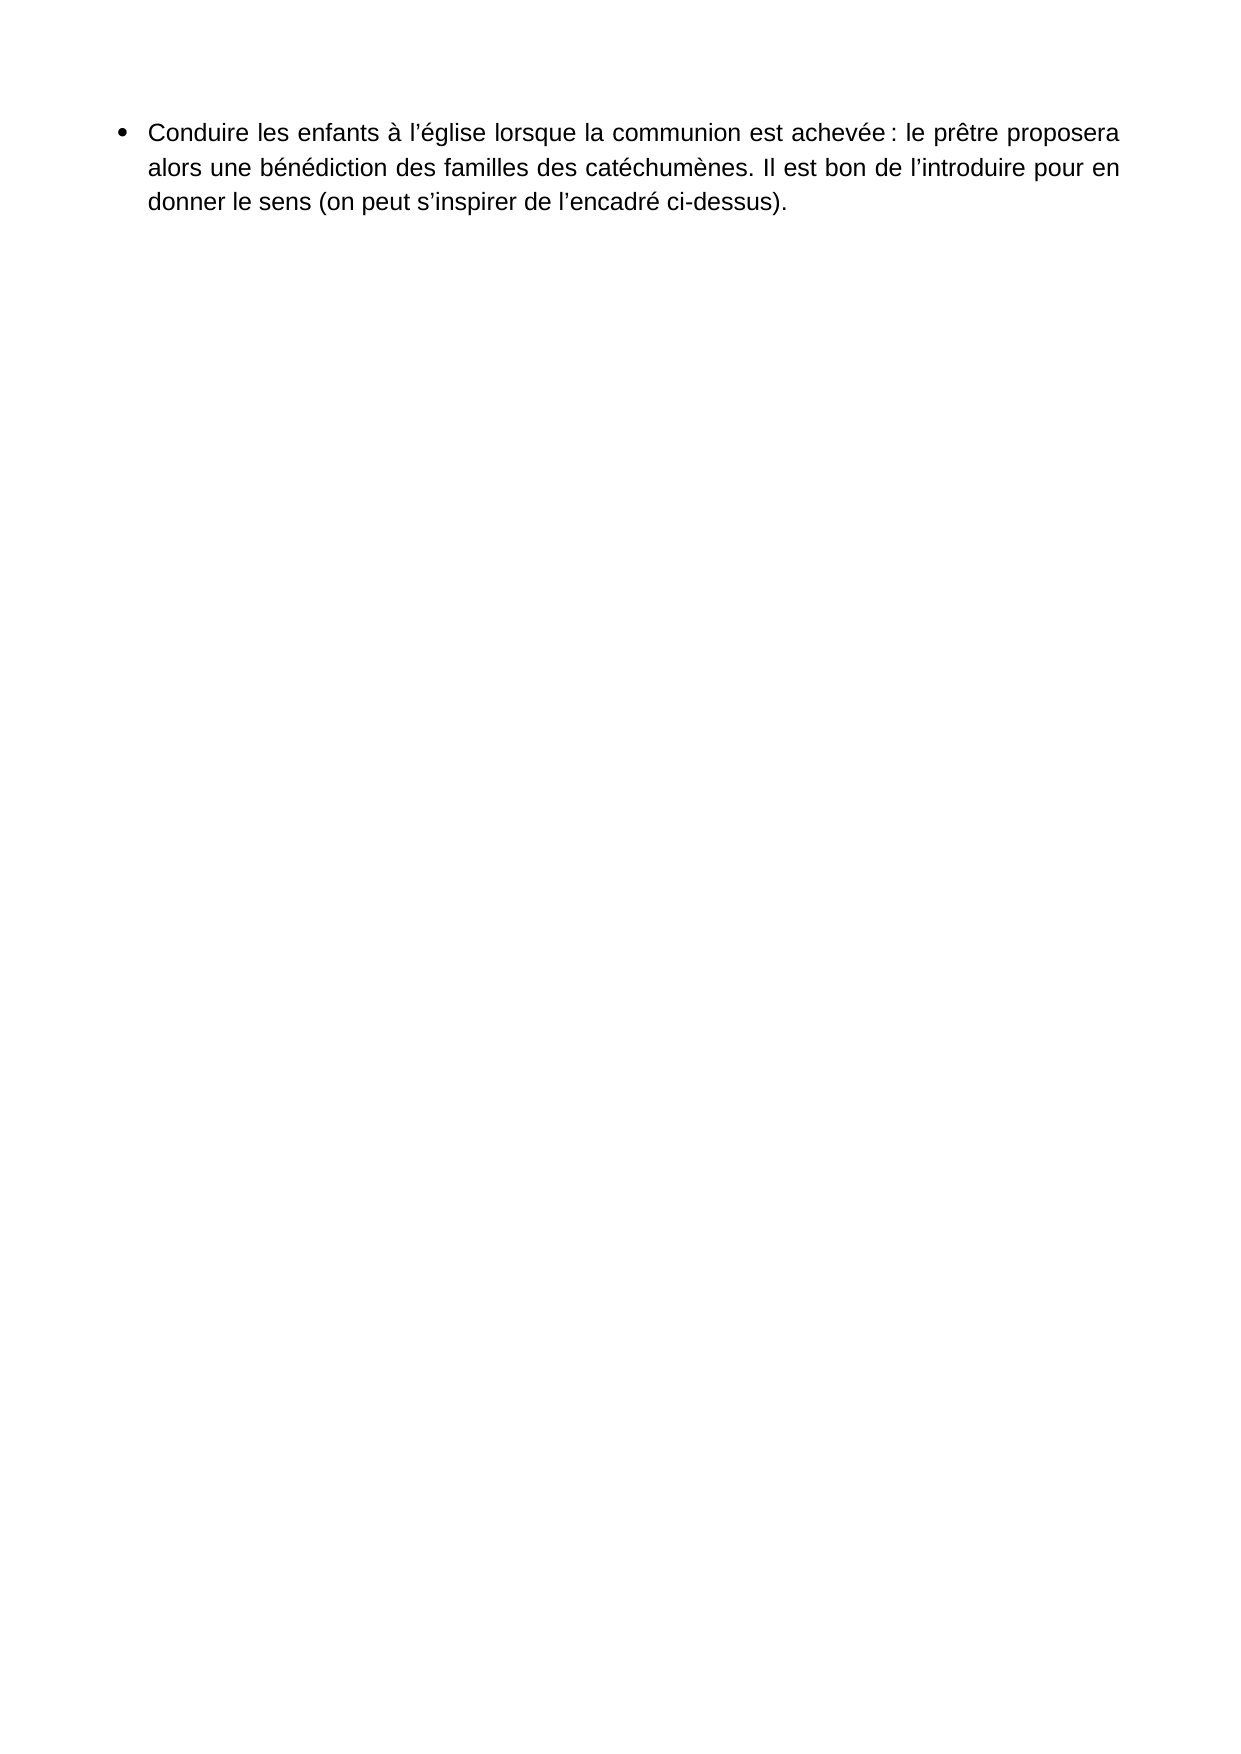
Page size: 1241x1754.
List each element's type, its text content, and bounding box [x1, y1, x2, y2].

list Conduire les enfants à l’église lorsque la communion est achevée : le prêtre proposera alors une bénédiction des familles des catéchumènes. Il est bon de l’introduire pour en donner le sens (on peut s’inspirer de l’encadré ci-dessus). [118, 118, 1122, 216]
